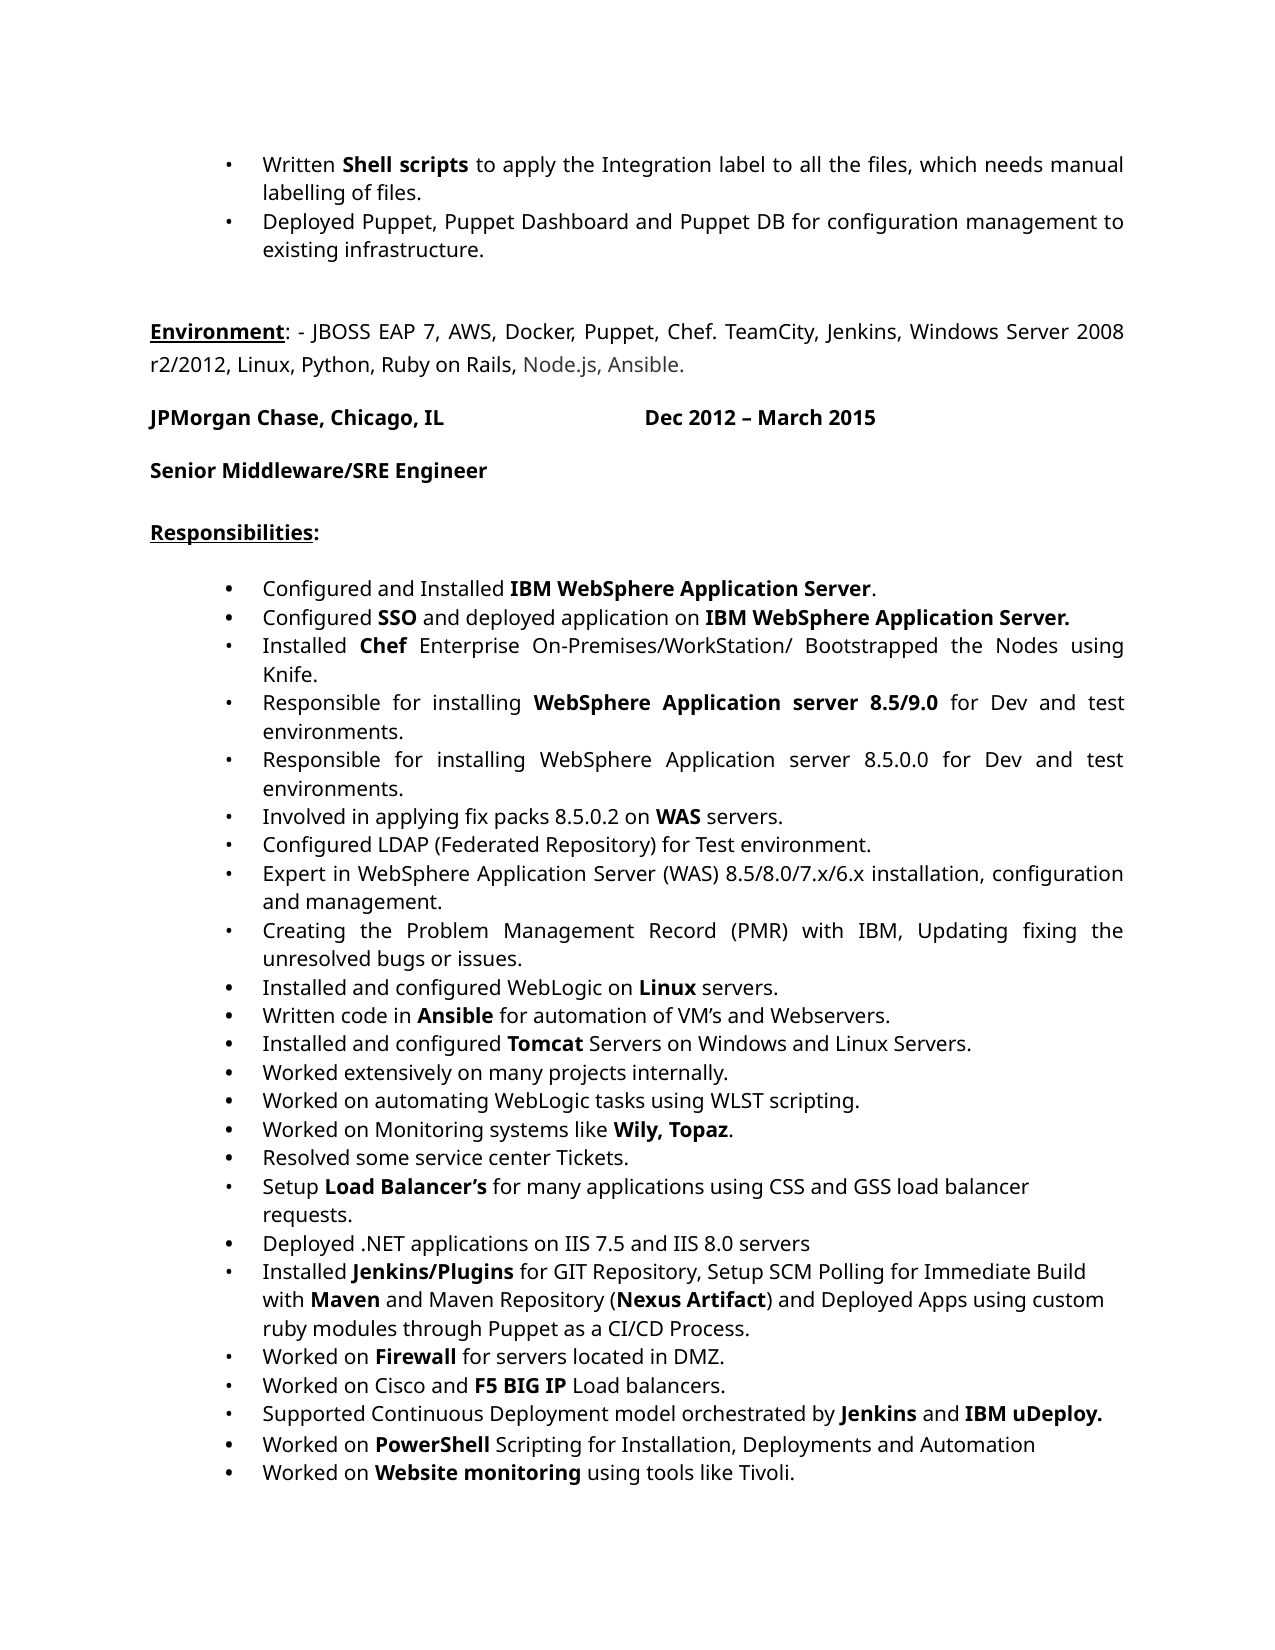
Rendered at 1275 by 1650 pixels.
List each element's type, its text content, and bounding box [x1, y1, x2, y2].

list Worked extensively on many projects internally. [225, 1058, 1125, 1086]
list Worked on PowerShell Scripting for Installation, Deployments and Automation [225, 1430, 1125, 1458]
list Installed Jenkins/Plugins for GIT Repository, Setup SCM Polling for Immediate Build with Maven and Maven Repository (Nexus Artifact) and Deployed Apps using custom ruby modules through Puppet as a CI/CD Process. [225, 1257, 1125, 1342]
list Worked on automating WebLogic tasks using WLST scripting. [225, 1086, 1125, 1115]
list Creating the Problem Management Record (PMR) with IBM, Updating fixing the unresolved bugs or issues. [225, 916, 1125, 973]
list Worked on Website monitoring using tools like Tivoli. [225, 1458, 1125, 1487]
list Installed and configured WebLogic on Linux servers. [225, 973, 1125, 1001]
list Configured LDAP (Federated Repository) for Test environment. [225, 831, 1125, 859]
list Resolved some service center Tickets. [225, 1143, 1125, 1172]
list Written Shell scripts to apply the Integration label to all the files, which needs manual labelling of files. [225, 150, 1125, 207]
text Senior Middleware/SRE Engineer [150, 457, 1125, 485]
list Configured SSO and deployed application on IBM WebSphere Application Server. [225, 603, 1125, 631]
list Setup Load Balancer’s for many applications using CSS and GSS load balancer requests. [225, 1172, 1125, 1229]
list Responsible for installing WebSphere Application server 8.5/9.0 for Dev and test environments. [225, 688, 1125, 745]
list Configured and Installed IBM WebSphere Application Server. [225, 574, 1125, 603]
text Environment: - JBOSS EAP 7, AWS, Docker, Puppet, Chef. TeamCity, Jenkins, Windows Server 2008 r2/2012, Linux, Python, Ruby on Rails, Node.js, Ansible. [150, 317, 1125, 378]
list Deployed Puppet, Puppet Dashboard and Puppet DB for configuration management to existing infrastructure. [225, 207, 1125, 264]
list Worked on Cisco and F5 BIG IP Load balancers. [225, 1371, 1125, 1399]
list Worked on Monitoring systems like Wily, Topaz. [225, 1115, 1125, 1143]
list Supported Continuous Deployment model orchestrated by Jenkins and IBM uDeploy. [225, 1399, 1125, 1428]
list Worked on Firewall for servers located in DMZ. [225, 1342, 1125, 1371]
text Responsibilities: [150, 518, 1125, 546]
list Involved in applying fix packs 8.5.0.2 on WAS servers. [225, 802, 1125, 831]
list Installed and configured Tomcat Servers on Windows and Linux Servers. [225, 1029, 1125, 1058]
list Responsible for installing WebSphere Application server 8.5.0.0 for Dev and test environments. [225, 745, 1125, 802]
text JPMorgan Chase, Chicago, IL Dec 2012 – March 2015 [150, 403, 1125, 432]
list Written code in Ansible for automation of VM’s and Webservers. [225, 1001, 1125, 1029]
list Installed Chef Enterprise On-Premises/WorkStation/ Bootstrapped the Nodes using Knife. [225, 631, 1125, 688]
list Deployed .NET applications on IIS 7.5 and IIS 8.0 servers [225, 1229, 1125, 1257]
list Expert in WebSphere Application Server (WAS) 8.5/8.0/7.x/6.x installation, configuration and management. [225, 859, 1125, 916]
